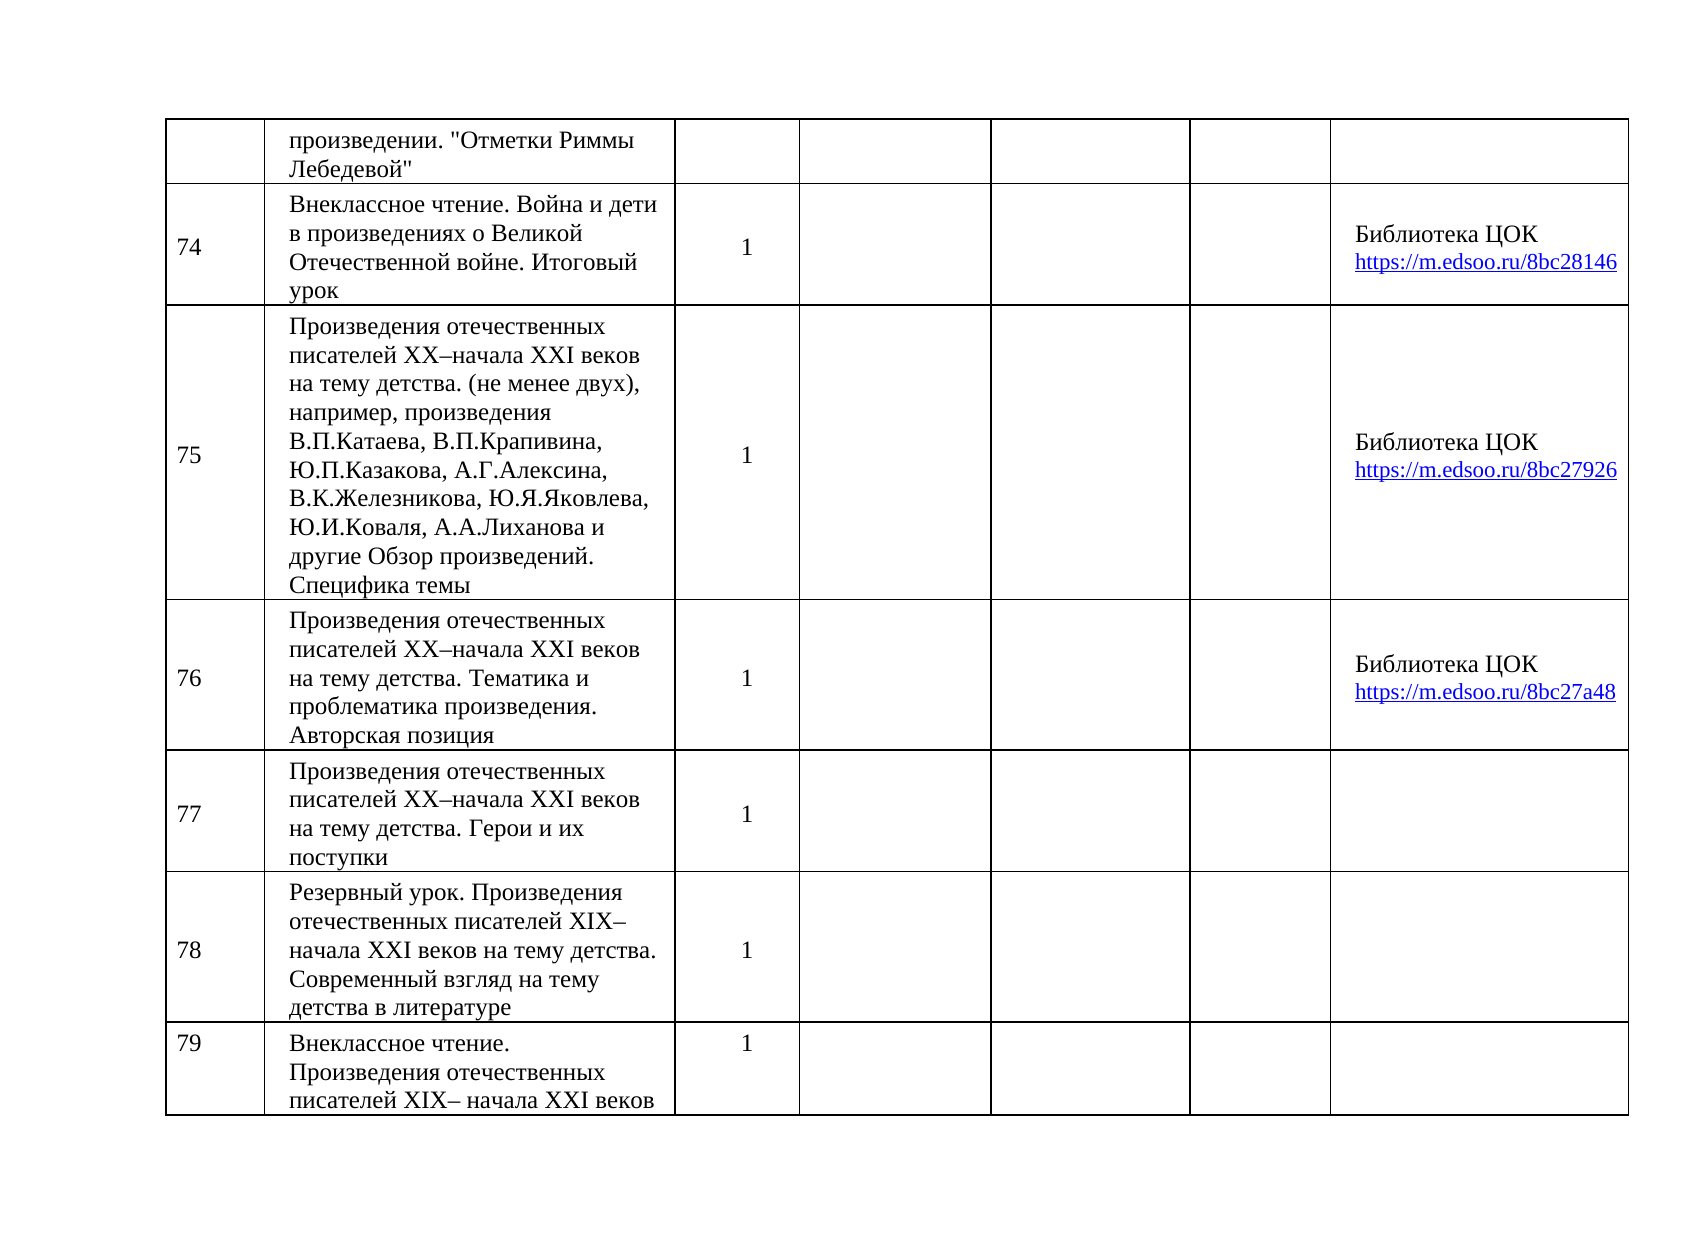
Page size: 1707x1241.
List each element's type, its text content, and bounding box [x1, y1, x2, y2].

table_cell [1191, 751, 1330, 871]
table_cell 1 [676, 1023, 799, 1114]
table_cell [1191, 1023, 1330, 1114]
table_cell Библиотека ЦОК https://m.edsoo.ru/8bc28146 [1331, 184, 1628, 304]
table_cell [800, 184, 990, 304]
table_cell 78 [167, 872, 264, 1021]
table_cell [1191, 184, 1330, 304]
table_cell 1 [676, 306, 799, 598]
table_cell [800, 120, 990, 182]
table_cell [992, 600, 1189, 749]
table_cell 77 [167, 751, 264, 871]
table_cell [992, 120, 1189, 182]
table_cell Резервный урок. Произведения отечественных писателей XIX–начала XXI веков на тему детства. Современный взгляд на тему детства в литературе [265, 872, 674, 1021]
table_cell Произведения отечественных писателей XX–начала XXI веков на тему детства. (не менее двух), например, произведения В.П.Катаева, В.П.Крапивина, Ю.П.Казакова, А.Г.Алексина, В.К.Железникова, Ю.Я.Яковлева, Ю.И.Коваля, А.А.Лиханова и другие Обзор произведений. Специфика темы [265, 306, 674, 598]
table_cell 1 [676, 184, 799, 304]
table_cell [800, 751, 990, 871]
table_cell [992, 184, 1189, 304]
table_cell 1 [676, 120, 799, 182]
table_cell [800, 1023, 990, 1114]
table_cell [1191, 120, 1330, 182]
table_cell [265, 1023, 674, 1114]
table_cell [800, 306, 990, 598]
table_cell [1331, 751, 1628, 871]
table_cell Библиотека ЦОК https://m.edsoo.ru/8bc27926 [1331, 306, 1628, 598]
table_cell 1 [676, 600, 799, 749]
table_cell [992, 1023, 1189, 1114]
table_cell Произведения отечественных писателей XX–начала XXI веков на тему детства. Герои и их поступки [265, 751, 674, 871]
table_cell Внеклассное чтение. Война и дети в произведениях о Великой Отечественной войне. Итоговый урок [265, 184, 674, 304]
table_cell [800, 600, 990, 749]
table_cell [800, 872, 990, 1021]
table_cell Библиотека ЦОК https://m.edsoo.ru/8bc27a48 [1331, 600, 1628, 749]
table_cell 1 [676, 872, 799, 1021]
table_cell [1191, 600, 1330, 749]
table_cell [992, 306, 1189, 598]
table_cell 73 [167, 120, 264, 182]
table_cell 75 [167, 306, 264, 598]
table_cell [1331, 1023, 1628, 1114]
table_cell 76 [167, 600, 264, 749]
table_cell 79 [167, 1023, 264, 1114]
table_cell [992, 751, 1189, 871]
table_cell [1191, 872, 1330, 1021]
table_cell 74 [167, 184, 264, 304]
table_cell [1331, 120, 1628, 182]
table_cell 1 [676, 751, 799, 871]
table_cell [265, 120, 674, 182]
table_cell [992, 872, 1189, 1021]
table_cell Произведения отечественных писателей XX–начала XXI веков на тему детства. Тематика и проблематика произведения. Авторская позиция [265, 600, 674, 749]
table_cell [1191, 306, 1330, 598]
table_cell [1331, 872, 1628, 1021]
